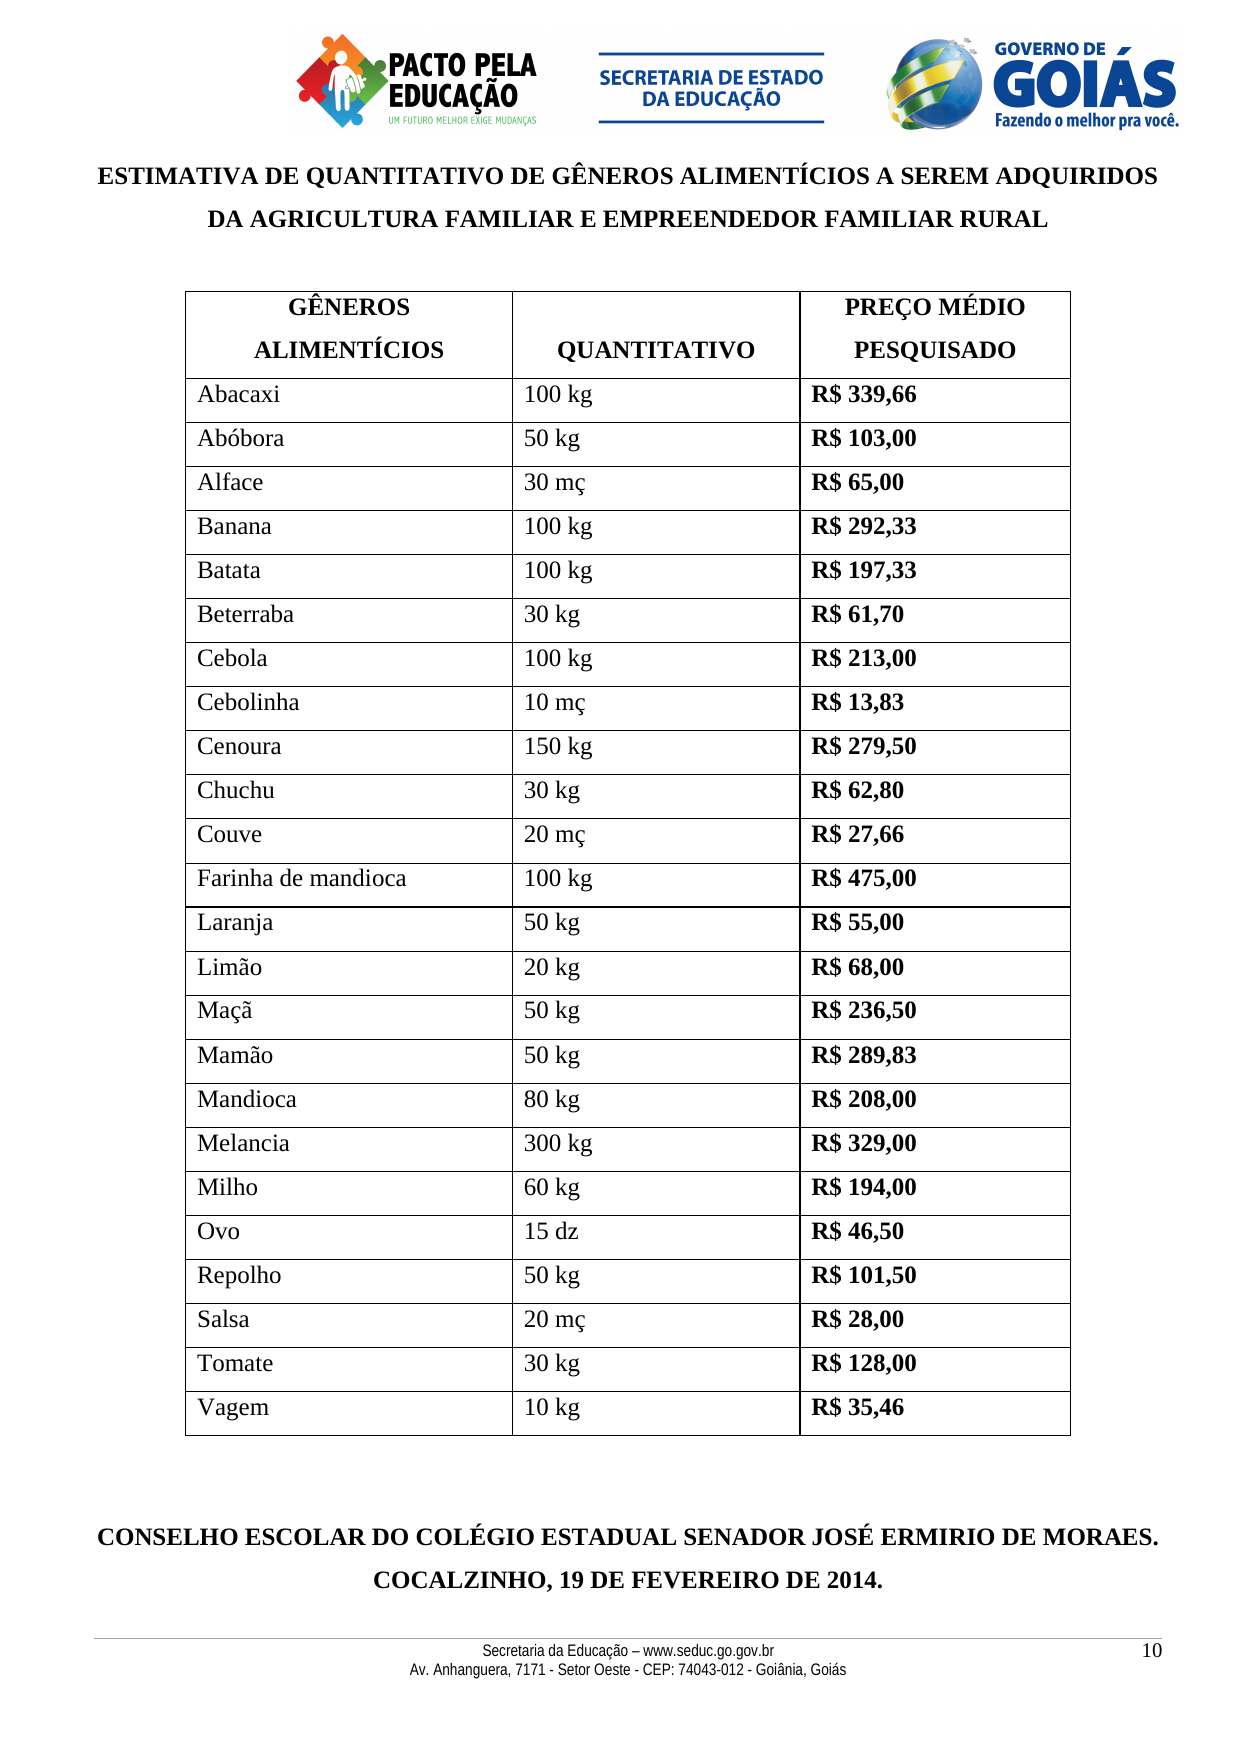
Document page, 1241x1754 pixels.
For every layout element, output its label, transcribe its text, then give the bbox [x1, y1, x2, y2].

table_cell R$ 27,66 [801, 819, 1070, 862]
table_cell Abacaxi [186, 379, 512, 422]
table_cell Alface [186, 467, 512, 510]
table_cell 10 mç [513, 687, 799, 730]
table_cell 50 kg [513, 423, 799, 466]
table_cell 30 kg [513, 599, 799, 642]
table_cell Limão [186, 952, 512, 994]
table_cell Abóbora [186, 423, 512, 466]
table_cell R$ 65,00 [801, 467, 1070, 510]
text CONSELHO ESCOLAR DO COLÉGIO ESTADUAL SENADOR JOSÉ ERMIRIO DE MORAES. [94, 1522, 1162, 1551]
table_cell R$ 35,46 [801, 1392, 1070, 1435]
table_cell R$ 213,00 [801, 643, 1070, 686]
table_cell 20 mç [513, 1304, 799, 1347]
table_cell 50 kg [513, 1040, 799, 1083]
table_cell 50 kg [513, 908, 799, 951]
table_cell Chuchu [186, 775, 512, 818]
table_cell 60 kg [513, 1172, 799, 1215]
table_cell R$ 194,00 [801, 1172, 1070, 1215]
table_cell 30 kg [513, 775, 799, 818]
table_cell 20 mç [513, 819, 799, 862]
table_cell Farinha de mandioca [186, 864, 512, 906]
table_cell R$ 329,00 [801, 1128, 1070, 1171]
table_cell 30 kg [513, 1348, 799, 1391]
table_cell 80 kg [513, 1084, 799, 1127]
table_cell R$ 13,83 [801, 687, 1070, 730]
table_cell R$ 475,00 [801, 864, 1070, 906]
table_cell Cebolinha [186, 687, 512, 730]
table_cell Mandioca [186, 1084, 512, 1127]
table_cell R$ 61,70 [801, 599, 1070, 642]
table_cell 20 kg [513, 952, 799, 994]
table_cell R$ 339,66 [801, 379, 1070, 422]
table_cell Beterraba [186, 599, 512, 642]
table_cell Vagem [186, 1392, 512, 1435]
table_cell 100 kg [513, 379, 799, 422]
table_cell 300 kg [513, 1128, 799, 1171]
table_cell R$ 197,33 [801, 555, 1070, 598]
table_cell R$ 101,50 [801, 1260, 1070, 1303]
table_cell Maçã [186, 996, 512, 1039]
text ESTIMATIVA DE QUANTITATIVO DE GÊNEROS ALIMENTÍCIOS A SEREM ADQUIRIDOS DA AGRICULTURA FAMILIAR E EMPREENDEDOR FAMILIAR RURAL [94, 161, 1162, 233]
table_cell 100 kg [513, 555, 799, 598]
table_cell 15 dz [513, 1216, 799, 1259]
table_cell R$ 279,50 [801, 731, 1070, 774]
table_cell R$ 55,00 [801, 908, 1070, 951]
table_cell 50 kg [513, 1260, 799, 1303]
table_cell R$ 62,80 [801, 775, 1070, 818]
table_cell R$ 128,00 [801, 1348, 1070, 1391]
table_cell 100 kg [513, 643, 799, 686]
table_cell Mamão [186, 1040, 512, 1083]
table_cell 10 kg [513, 1392, 799, 1435]
table_cell 100 kg [513, 511, 799, 554]
table_cell Repolho [186, 1260, 512, 1303]
table_cell R$ 46,50 [801, 1216, 1070, 1259]
table_cell Cenoura [186, 731, 512, 774]
text COCALZINHO, 19 DE FEVEREIRO DE 2014. [94, 1566, 1162, 1594]
table_cell 100 kg [513, 864, 799, 906]
table_cell 150 kg [513, 731, 799, 774]
table_cell Batata [186, 555, 512, 598]
table_cell 30 mç [513, 467, 799, 510]
table_cell R$ 103,00 [801, 423, 1070, 466]
table_cell R$ 289,83 [801, 1040, 1070, 1083]
table_cell Cebola [186, 643, 512, 686]
table_header QUANTITATIVO [513, 292, 799, 378]
table_cell Salsa [186, 1304, 512, 1347]
table_cell R$ 236,50 [801, 996, 1070, 1039]
table_cell 50 kg [513, 996, 799, 1039]
table_cell R$ 208,00 [801, 1084, 1070, 1127]
table_cell R$ 292,33 [801, 511, 1070, 554]
table_cell Melancia [186, 1128, 512, 1171]
table_cell R$ 28,00 [801, 1304, 1070, 1347]
table_cell R$ 68,00 [801, 952, 1070, 994]
table_cell Laranja [186, 908, 512, 951]
table_cell Couve [186, 819, 512, 862]
table_cell Tomate [186, 1348, 512, 1391]
table_cell Milho [186, 1172, 512, 1215]
table_header GÊNEROS ALIMENTÍCIOS [186, 292, 512, 378]
table_cell Ovo [186, 1216, 512, 1259]
table_header PREÇO MÉDIO PESQUISADO [801, 292, 1070, 378]
table_cell Banana [186, 511, 512, 554]
picture [287, 29, 1186, 139]
